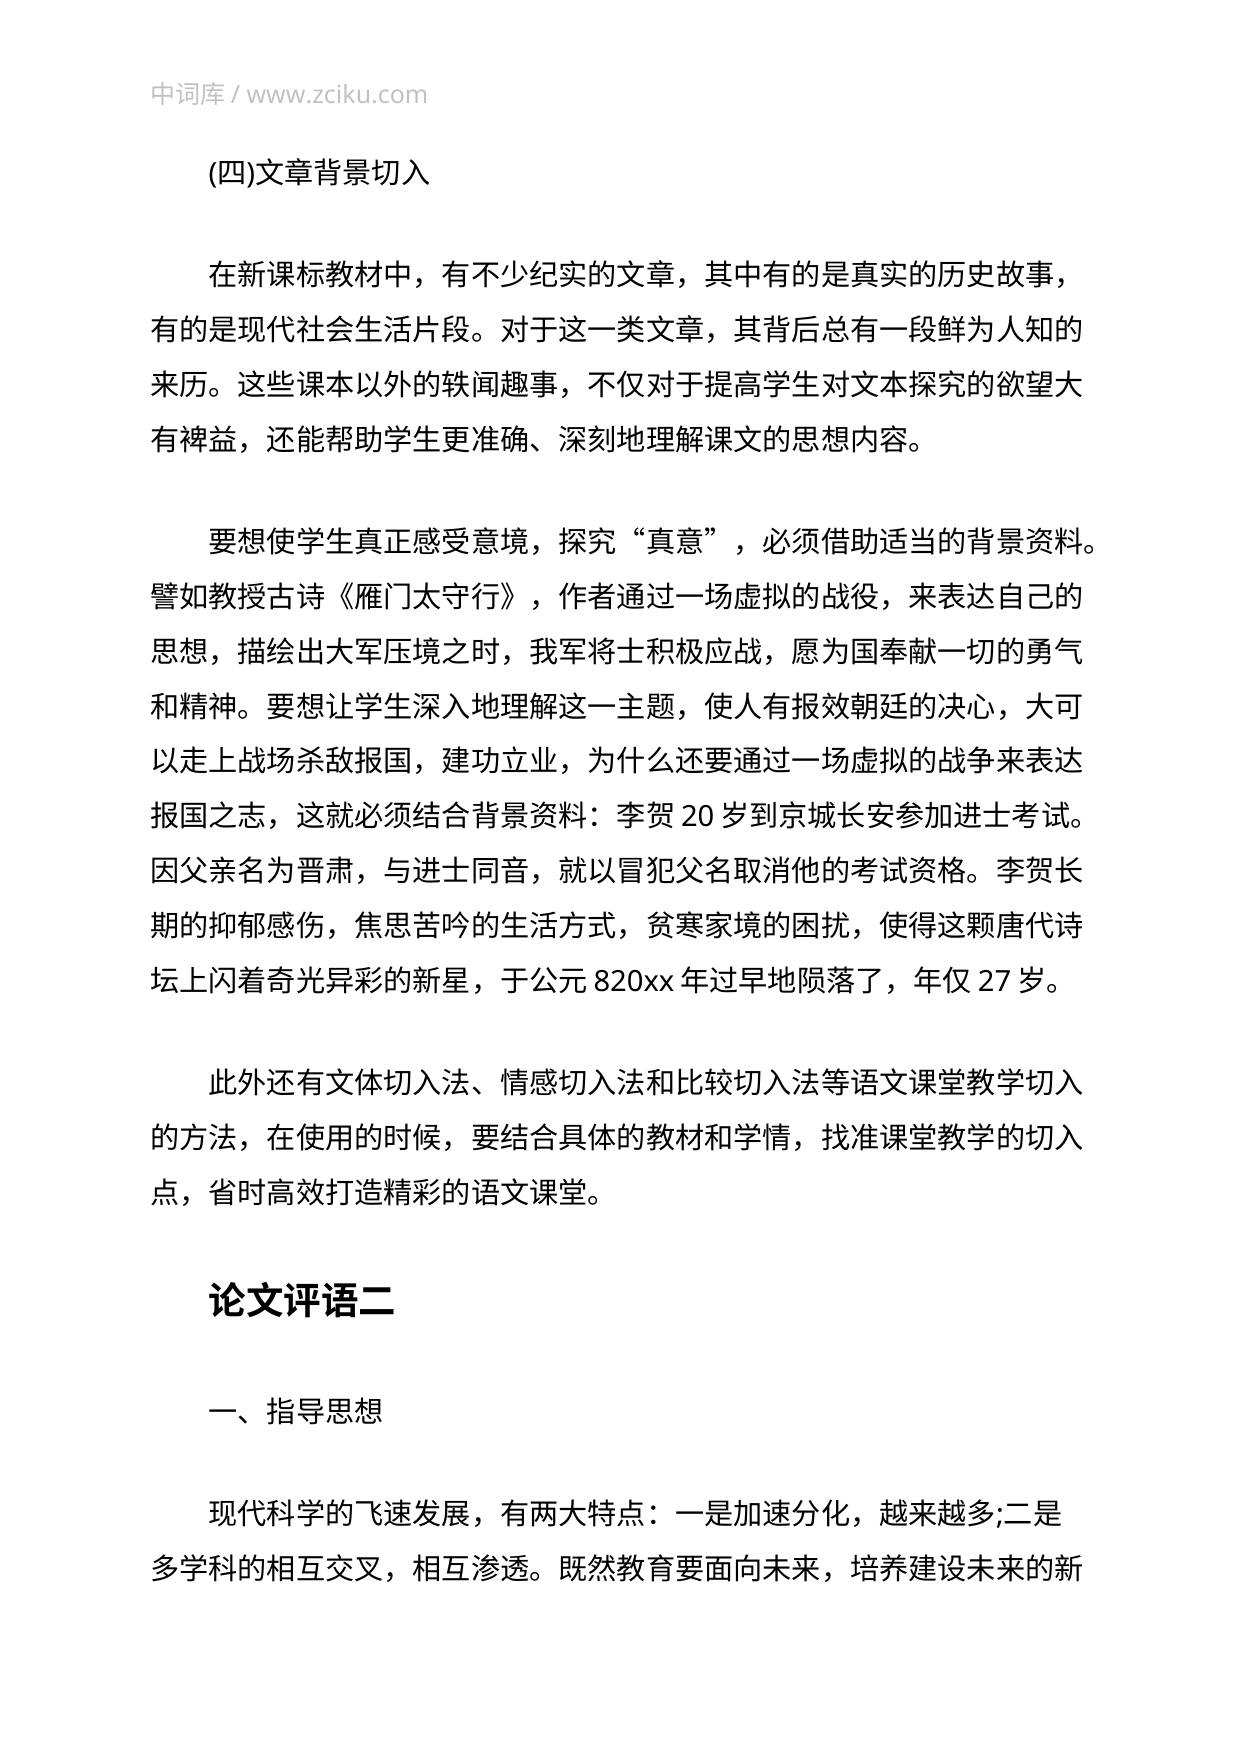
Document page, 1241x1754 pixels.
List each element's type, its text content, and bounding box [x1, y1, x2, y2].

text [150, 1490, 1090, 1588]
text (四)文章背景切入 [150, 150, 1090, 192]
text 要想使学生真正感受意境，探究“真意”，必须借助适当的背景资料。譬如教授古诗《雁门太守行》，作者通过一场虚拟的战役，来表达自己的思想，描绘出大军压境之时，我军将士积极应战，愿为国奉献一切的勇气和精神。要想让学生深入地理解这一主题，使人有报效朝廷的决心，大可以走上战场杀敌报国，建功立业，为什么还要通过一场虚拟的战争来表达报国之志，这就必须结合背景资料：李贺20岁到京城长安参加进士考试。因父亲名为晋肃，与进士同音，就以冒犯父名取消他的考试资格。李贺长期的抑郁感伤，焦思苦吟的生活方式，贫寒家境的困扰，使得这颗唐代诗坛上闪着奇光异彩的新星，于公元820xx年过早地陨落了，年仅27岁。 [150, 518, 1090, 1000]
text 一、指导思想 [150, 1389, 1090, 1431]
text 在新课标教材中，有不少纪实的文章，其中有的是真实的历史故事，有的是现代社会生活片段。对于这一类文章，其背后总有一段鲜为人知的来历。这些课本以外的轶闻趣事，不仅对于提高学生对文本探究的欲望大有裨益，还能帮助学生更准确、深刻地理解课文的思想内容。 [150, 252, 1090, 459]
text 论文评语二 [150, 1271, 1090, 1326]
text 此外还有文体切入法、情感切入法和比较切入法等语文课堂教学切入的方法，在使用的时候，要结合具体的教材和学情，找准课堂教学的切入点，省时高效打造精彩的语文课堂。 [150, 1060, 1090, 1212]
